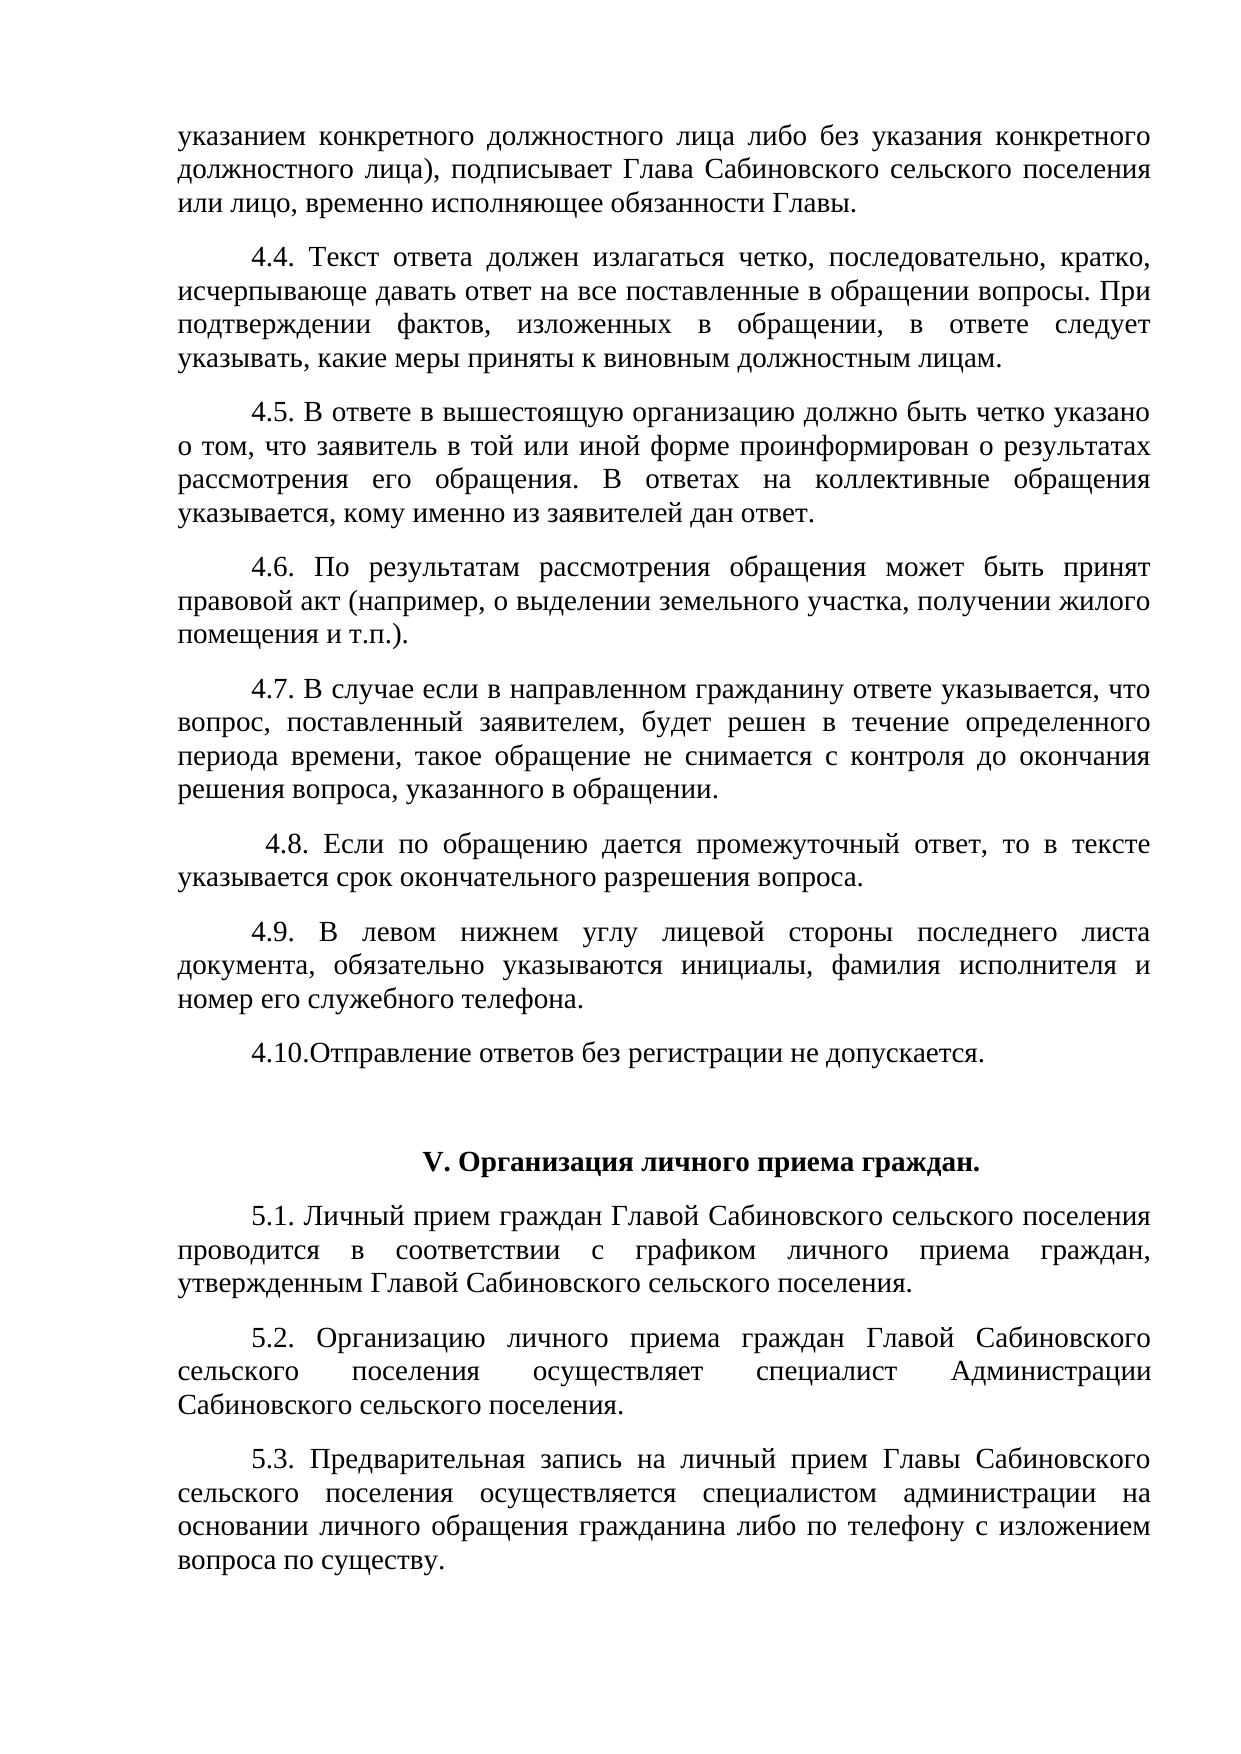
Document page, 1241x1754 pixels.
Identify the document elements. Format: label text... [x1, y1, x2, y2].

text 4.7. В случае если в направленном гражданину ответе указывается, что вопрос, поставленный заявителем, будет решен в течение определенного периода времени, такое обращение не снимается с контроля до окончания решения вопроса, указанного в обращении. [177, 671, 1152, 805]
text 5.1. Личный прием граждан Главой Сабиновского сельского поселения проводится в соответствии с графиком личного приема граждан, утвержденным Главой Сабиновского сельского поселения. [177, 1198, 1152, 1299]
text 5.3. Предварительная запись на личный прием Главы Сабиновского сельского поселения осуществляется специалистом администрации на основании личного обращения гражданина либо по телефону с изложением вопроса по существу. [177, 1441, 1152, 1576]
text V. Организация личного приема граждан. [177, 1144, 1152, 1178]
text 5.2. Организацию личного приема граждан Главой Сабиновского сельского поселения осуществляет специалист Администрации Сабиновского сельского поселения. [177, 1320, 1152, 1421]
text 4.5. В ответе в вышестоящую организацию должно быть четко указано о том, что заявитель в той или иной форме проинформирован о результатах рассмотрения его обращения. В ответах на коллективные обращения указывается, кому именно из заявителей дан ответ. [177, 394, 1152, 529]
text 4.10.Отправление ответов без регистрации не допускается. [177, 1035, 1152, 1069]
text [177, 118, 1152, 219]
text 4.8. Если по обращению дается промежуточный ответ, то в тексте указывается срок окончательного разрешения вопроса. [177, 826, 1152, 893]
text 4.9. В левом нижнем углу лицевой стороны последнего листа документа, обязательно указываются инициалы, фамилия исполнителя и номер его служебного телефона. [177, 914, 1152, 1014]
text 4.4. Текст ответа должен излагаться четко, последовательно, кратко, исчерпывающе давать ответ на все поставленные в обращении вопросы. При подтверждении фактов, изложенных в обращении, в ответе следует указывать, какие меры приняты к виновным должностным лицам. [177, 239, 1152, 374]
text 4.6. По результатам рассмотрения обращения может быть принят правовой акт (например, о выделении земельного участка, получении жилого помещения и т.п.). [177, 549, 1152, 650]
